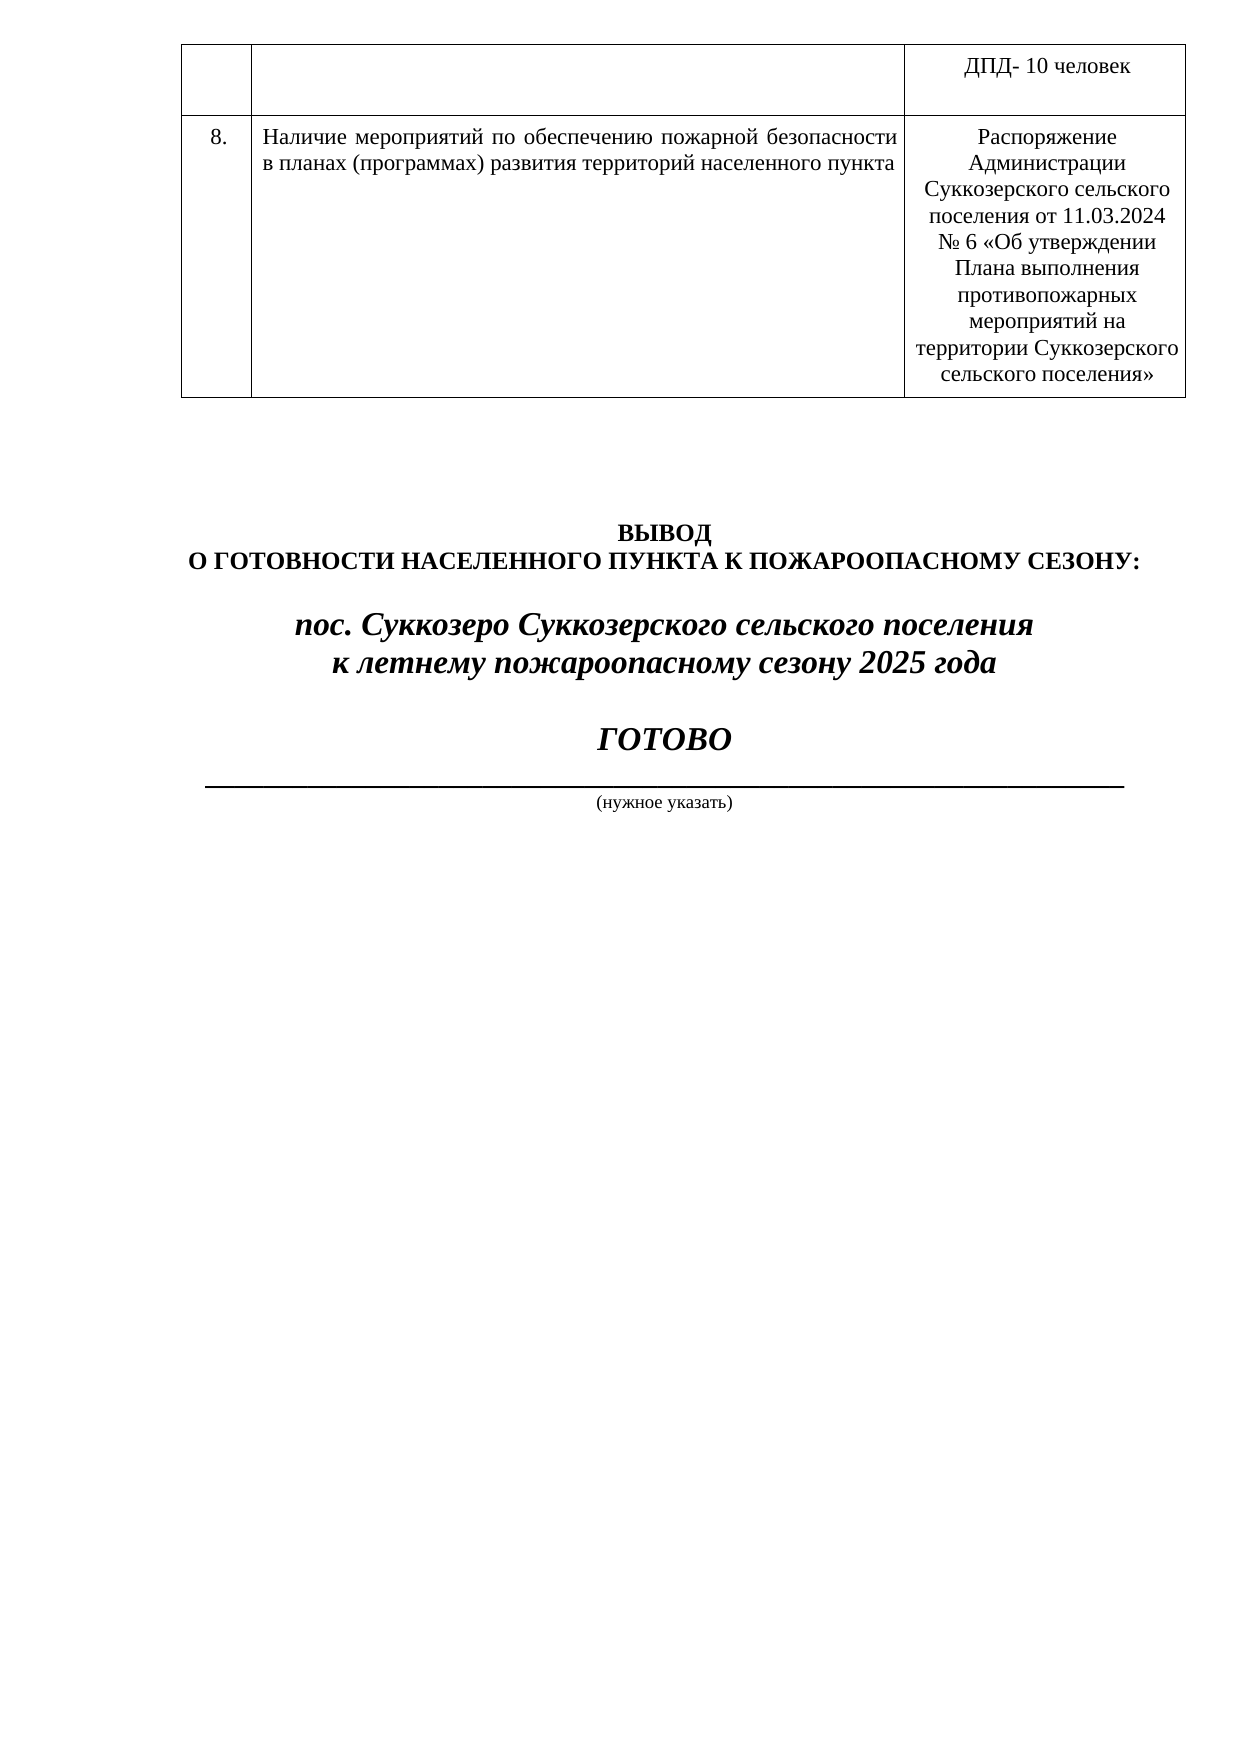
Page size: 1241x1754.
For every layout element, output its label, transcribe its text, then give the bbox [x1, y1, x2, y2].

table_cell Распоряжение Администрации Суккозерского сельского поселения от 11.03.2024 № 6 «Об утверждении Плана выполнения противопожарных мероприятий на территории Суккозерского сельского поселения» [905, 116, 1185, 397]
text пос. Суккозеро Суккозерского сельского поселения [177, 604, 1152, 642]
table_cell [905, 45, 1185, 115]
text (нужное указать) [177, 791, 1152, 812]
text _______________________________________________________________ [177, 757, 1152, 791]
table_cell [252, 45, 904, 115]
table_cell 7. [182, 45, 251, 115]
text ГОТОВО [177, 719, 1152, 757]
text к летнему пожароопасному сезону 2025 года [177, 642, 1152, 681]
table_cell Наличие мероприятий по обеспечению пожарной безопасности в планах (программах) развития территорий населенного пункта [252, 116, 904, 397]
table_cell 8. [182, 116, 251, 397]
text О ГОТОВНОСТИ НАСЕЛЕННОГО ПУНКТА К ПОЖАРООПАСНОМУ СЕЗОНУ: [177, 546, 1152, 575]
text ВЫВОД [177, 518, 1152, 546]
